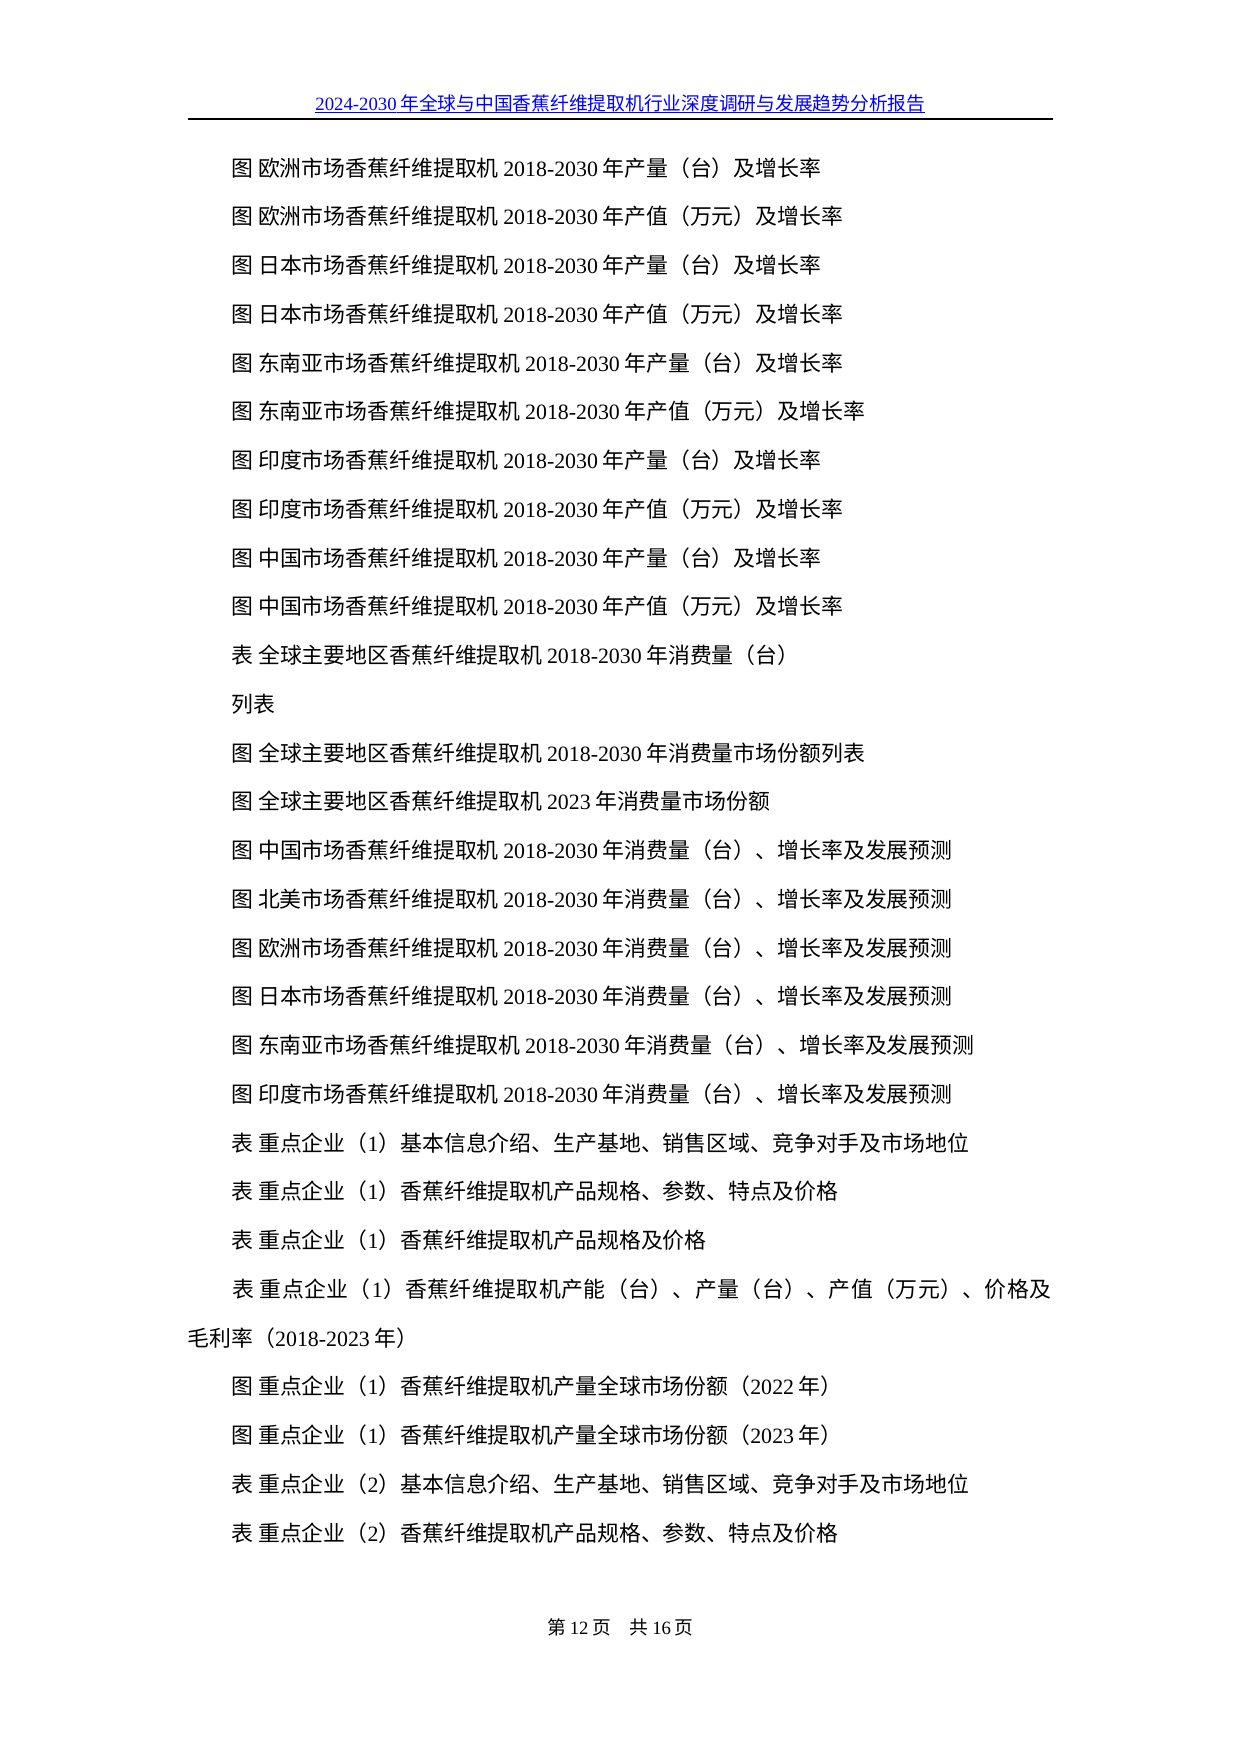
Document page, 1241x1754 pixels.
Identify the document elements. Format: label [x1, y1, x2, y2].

text [187, 150, 1053, 1548]
